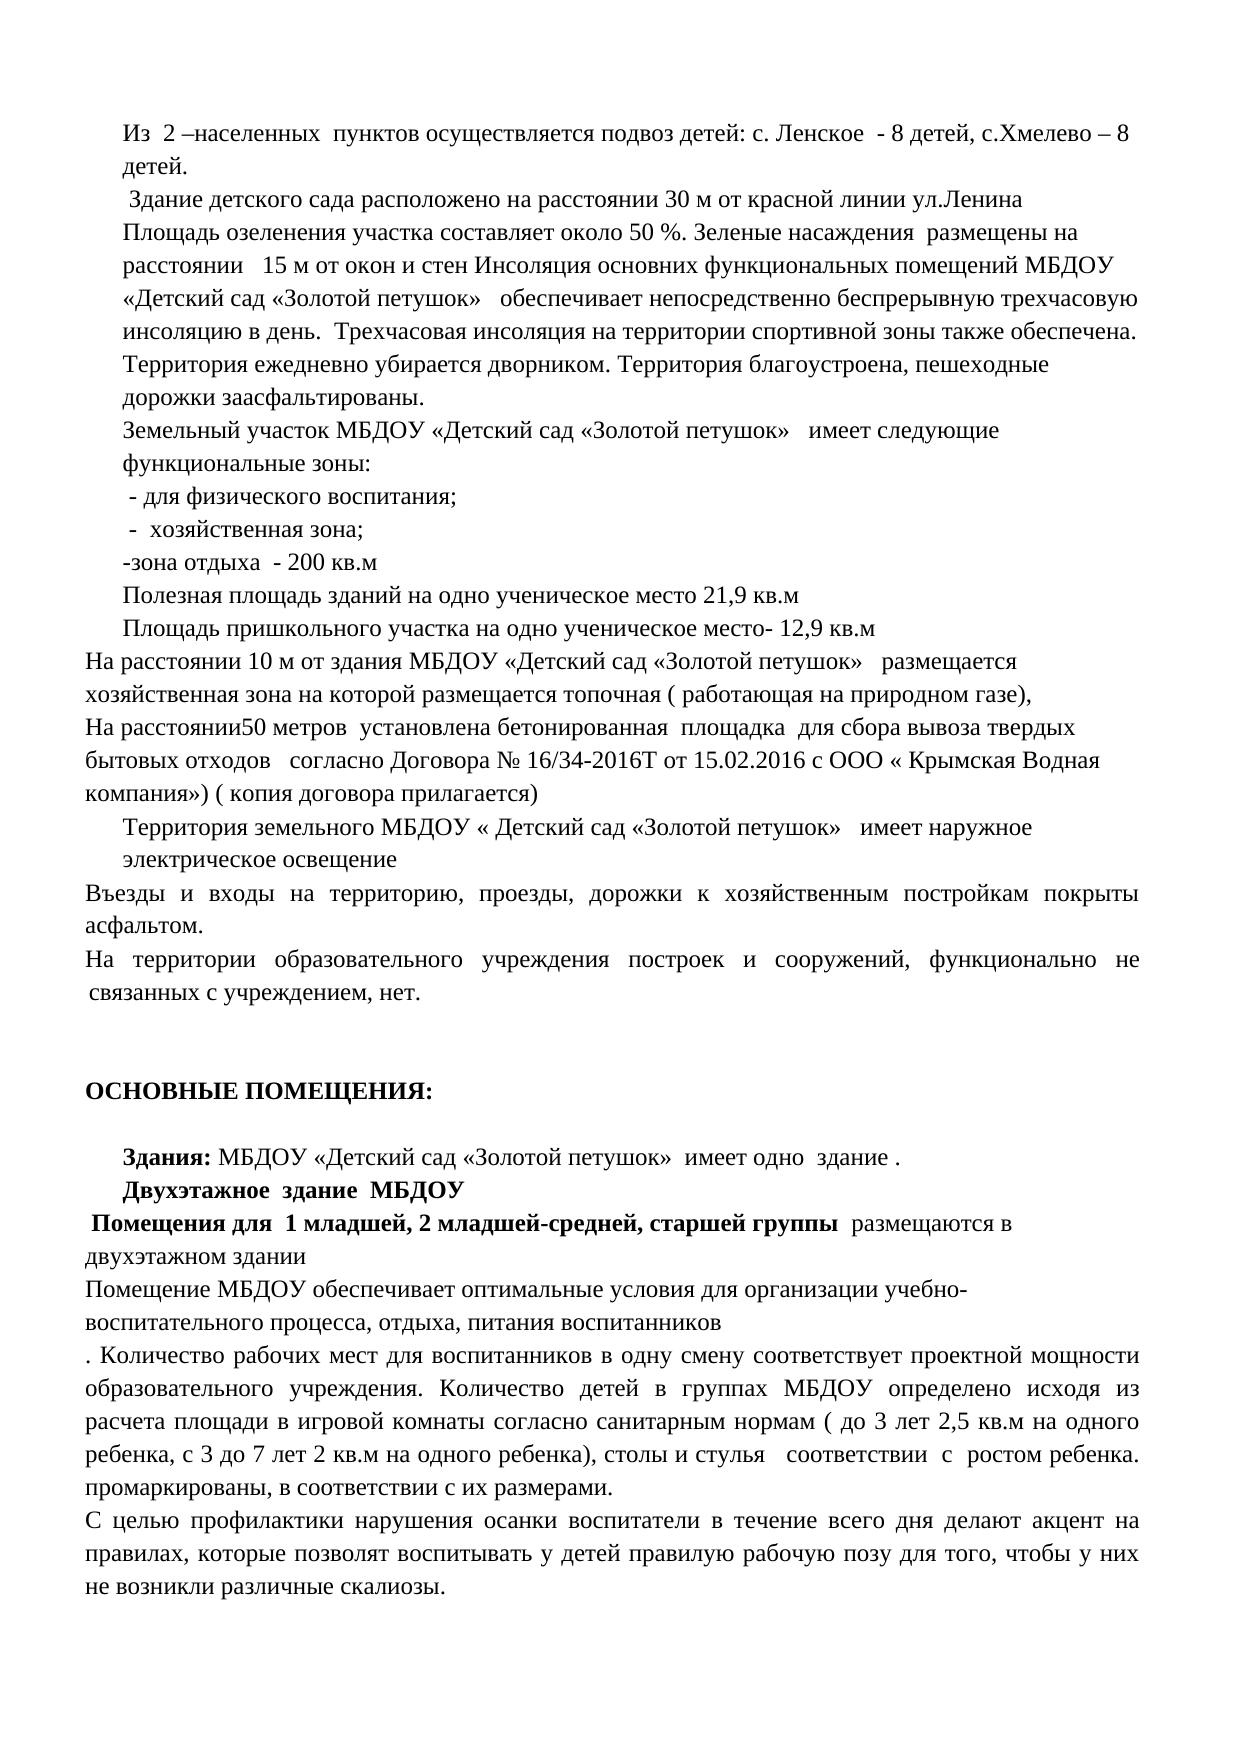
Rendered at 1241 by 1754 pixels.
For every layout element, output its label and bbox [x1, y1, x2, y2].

table_cell [74, 118, 1152, 1604]
